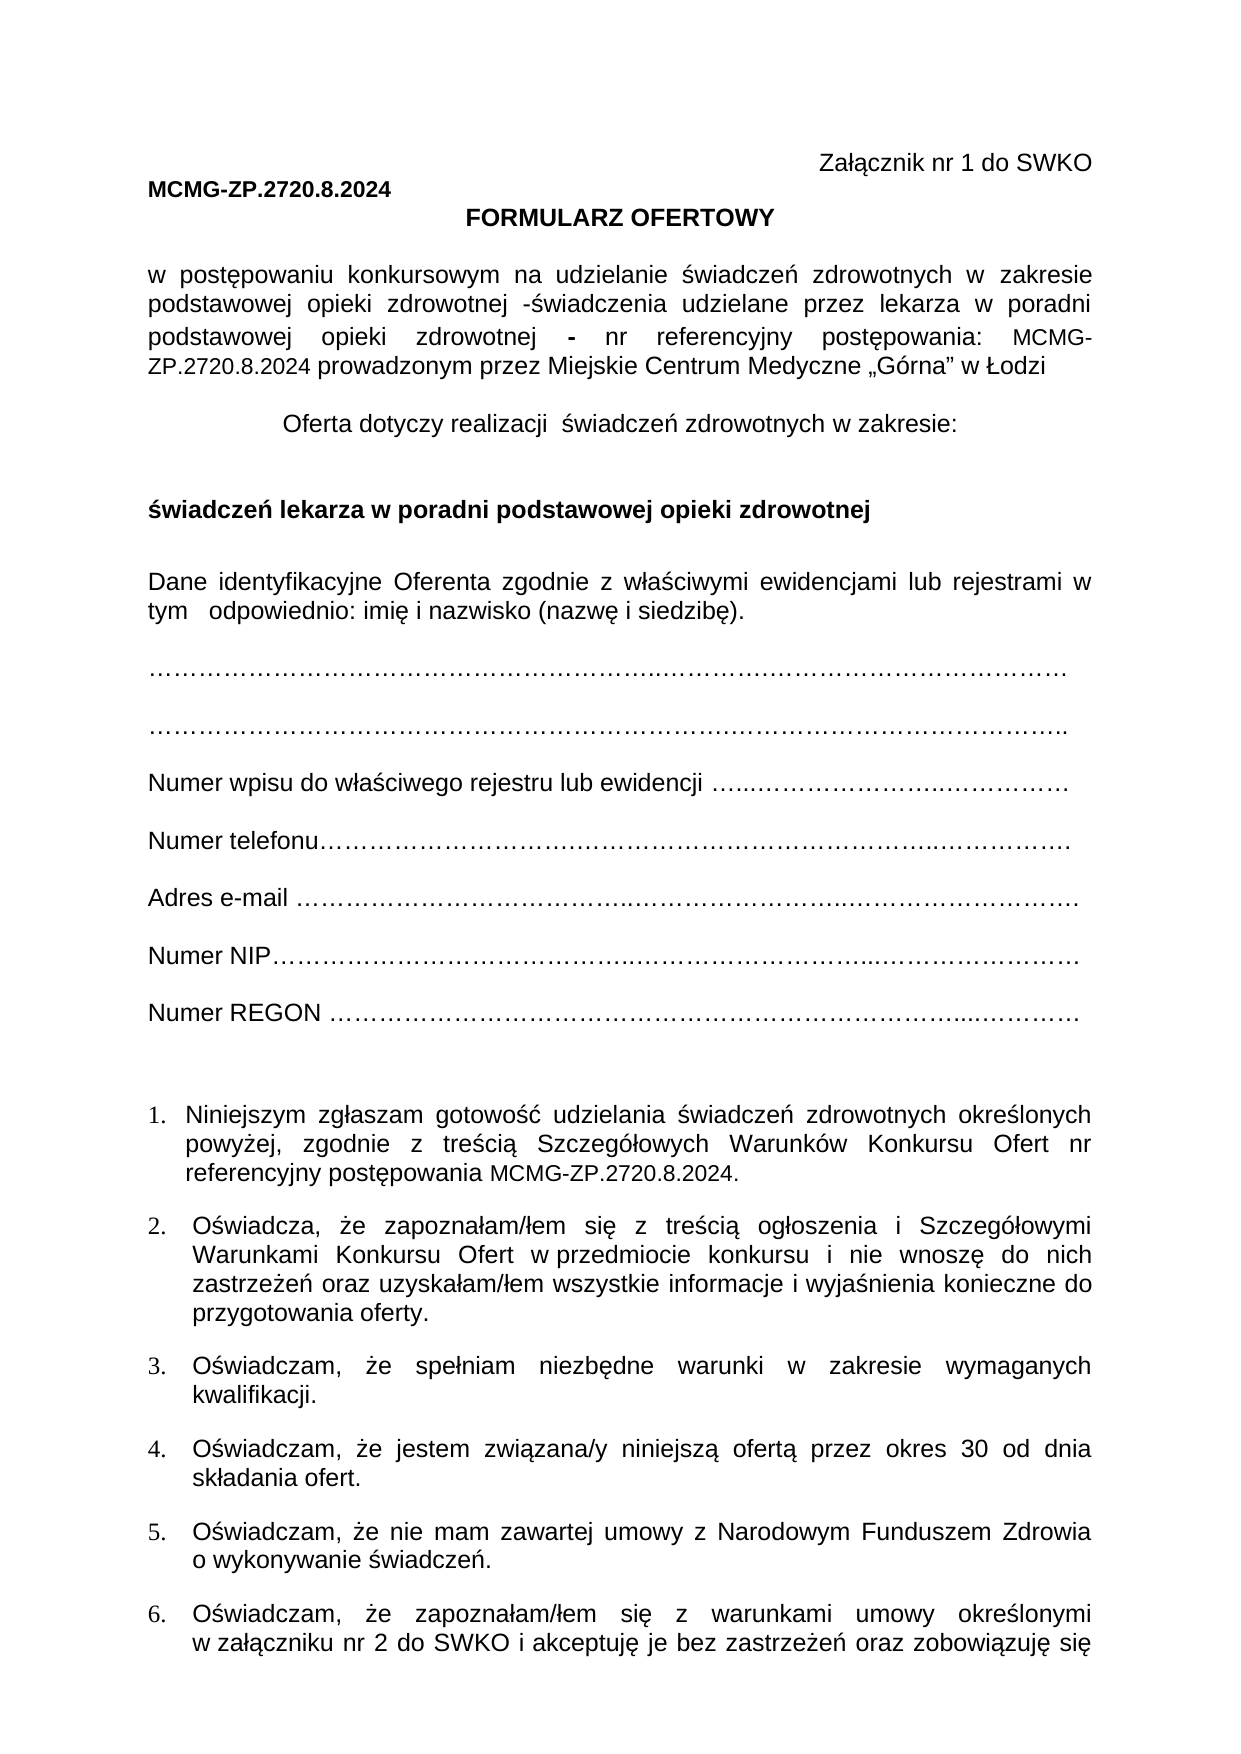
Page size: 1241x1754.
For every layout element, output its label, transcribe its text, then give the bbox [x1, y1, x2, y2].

text świadczeń lekarza w poradni podstawowej opieki zdrowotnej [148, 495, 1093, 524]
text Numer REGON …………………………………………………………………....………… [148, 998, 1093, 1027]
list Oświadczam, że jestem związana/y niniejszą ofertą przez okres 30 od dnia składania ofert. [148, 1434, 1093, 1492]
list Oświadczam, że spełniam niezbędne warunki w zakresie wymaganych kwalifikacji. [148, 1351, 1093, 1409]
list Niniejszym zgłaszam gotowość udzielania świadczeń zdrowotnych określonych powyżej, zgodnie z treścią Szczegółowych Warunków Konkursu Ofert nr referencyjny postępowania MCMG-ZP.2720.8.2024. [148, 1100, 1093, 1186]
text FORMULARZ OFERTOWY [148, 203, 1093, 231]
list Oświadczam, że nie mam zawartej umowy z Narodowym Funduszem Zdrowia o wykonywanie świadczeń. [148, 1517, 1093, 1574]
text Załącznik nr 1 do SWKO [148, 148, 1093, 176]
text Oferta dotyczy realizacji świadczeń zdrowotnych w zakresie: [148, 409, 1093, 437]
text Numer wpisu do właściwego rejestru lub ewidencji …...…………………..…………… [148, 768, 1093, 797]
text ……………………………………………………..………….……………………………… [148, 653, 1093, 682]
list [148, 1599, 1093, 1657]
list Oświadcza, że zapoznałam/łem się z treścią ogłoszenia i Szczegółowymi Warunkami Konkursu Ofert w przedmiocie konkursu i nie wnoszę do nich zastrzeżeń oraz uzyskałam/łem wszystkie informacje i wyjaśnienia konieczne do przygotowania oferty. [148, 1211, 1093, 1326]
text MCMG-ZP.2720.8.2024 [148, 176, 1093, 203]
text w postępowaniu konkursowym na udzielanie świadczeń zdrowotnych w zakresie podstawowej opieki zdrowotnej -świadczenia udzielane przez lekarza w poradni podstawowej opieki zdrowotnej - nr referencyjny postępowania: MCMG-ZP.2720.8.2024 prowadzonym przez Miejskie Centrum Medyczne „Górna” w Łodzi [148, 260, 1093, 380]
text …………………………………………………………….………………………………….. [148, 711, 1093, 739]
text Numer NIP……………………………………..………………………...…………………… [148, 941, 1093, 969]
text Numer telefonu………………………….……………………………………..……………. [148, 826, 1093, 854]
text Dane identyfikacyjne Oferenta zgodnie z właściwymi ewidencjami lub rejestrami w tym odpowiednio: imię i nazwisko (nazwę i siedzibę). [148, 567, 1093, 624]
text Adres e-mail …………………………………..……………………..………………………. [148, 883, 1093, 912]
